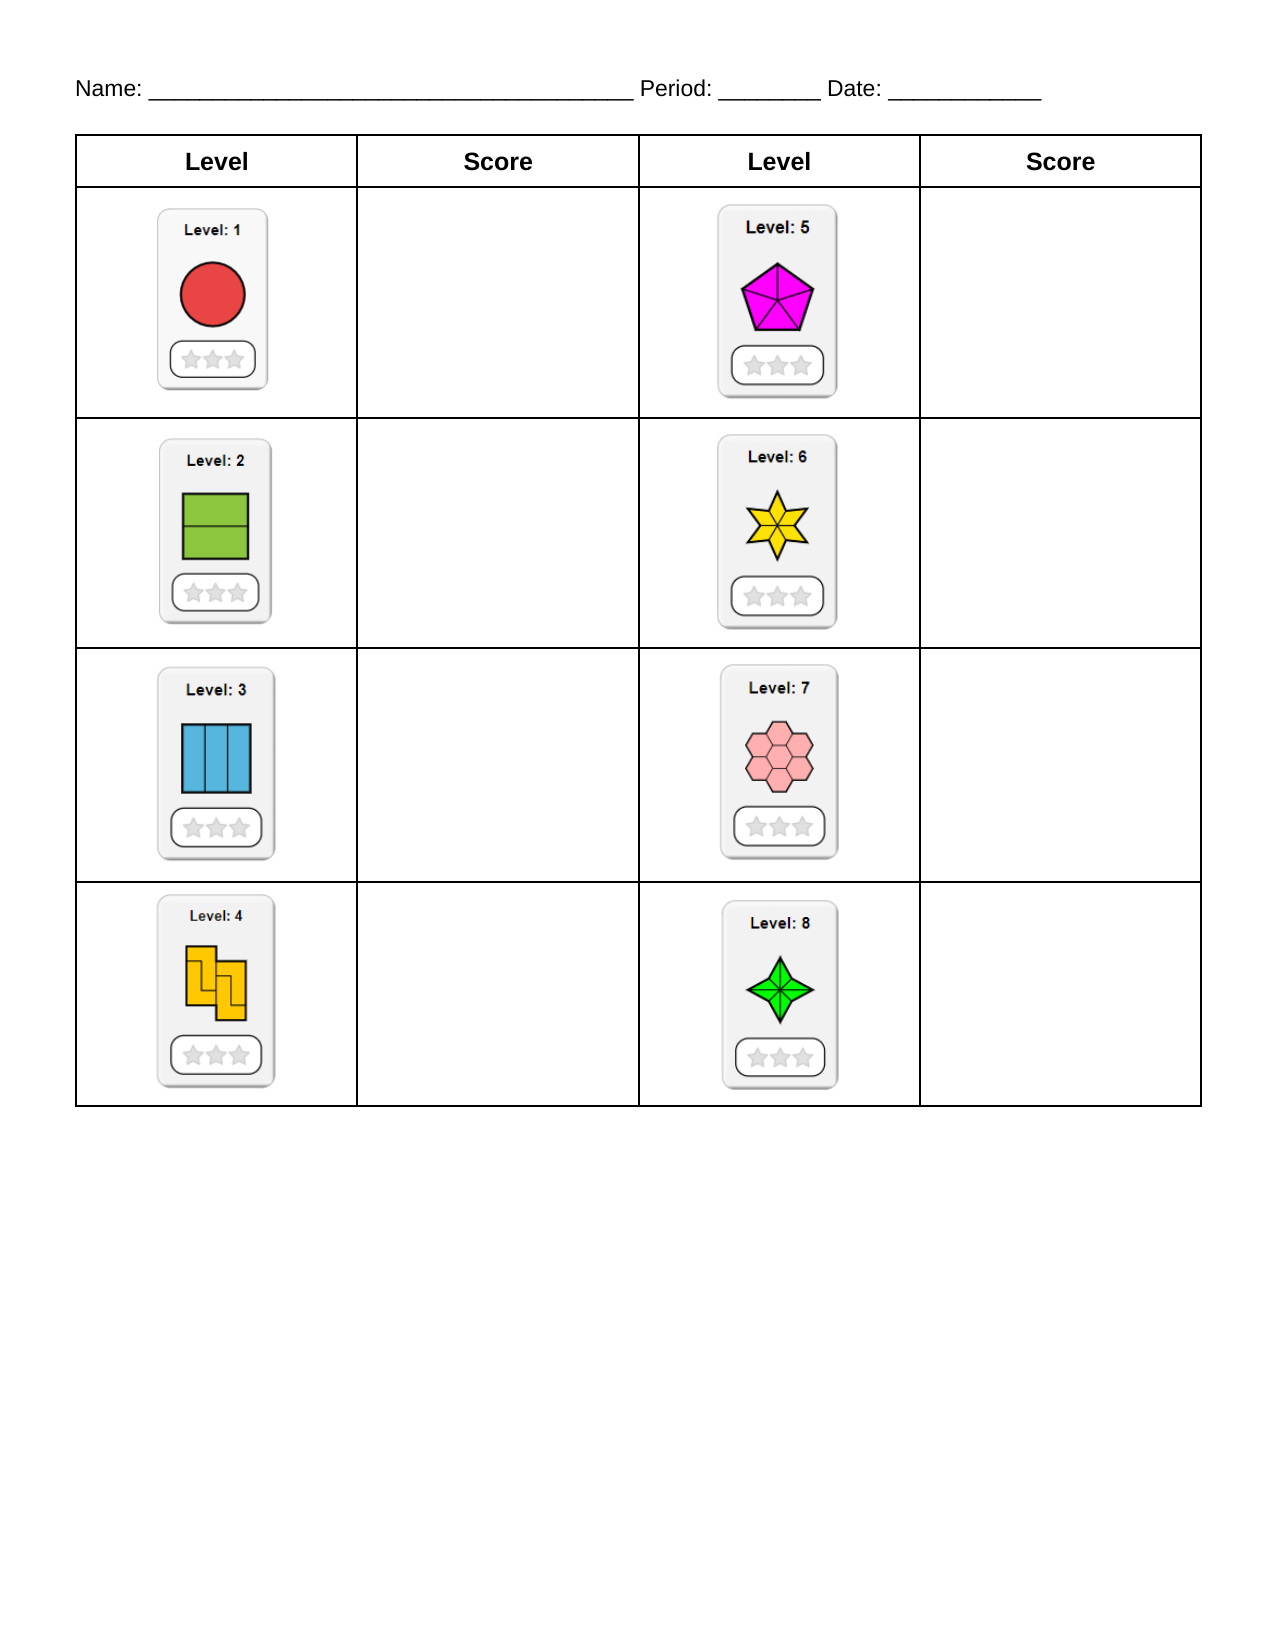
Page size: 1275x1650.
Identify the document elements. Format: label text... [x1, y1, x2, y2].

table_cell [640, 419, 919, 647]
table_cell [77, 419, 356, 647]
table_cell [921, 649, 1200, 881]
table_cell [921, 188, 1200, 417]
table_cell [921, 419, 1200, 647]
table_cell [640, 188, 919, 417]
table_header Score [921, 136, 1200, 186]
picture [151, 893, 282, 1093]
table_cell [640, 649, 919, 881]
table_cell [358, 419, 638, 647]
table_cell [77, 188, 356, 417]
table_cell [77, 649, 356, 881]
picture [150, 659, 283, 871]
table_cell [358, 649, 638, 881]
table_cell [921, 883, 1200, 1105]
picture [714, 659, 844, 864]
picture [144, 198, 289, 401]
table_cell [358, 883, 638, 1105]
table_cell [358, 188, 638, 417]
picture [712, 198, 846, 407]
picture [715, 893, 843, 1095]
table_header Level [640, 136, 919, 186]
picture [153, 429, 281, 633]
table_cell [77, 883, 356, 1105]
table_cell [640, 883, 919, 1105]
table_header Level [77, 136, 356, 186]
picture [713, 429, 845, 637]
table_header Score [358, 136, 638, 186]
